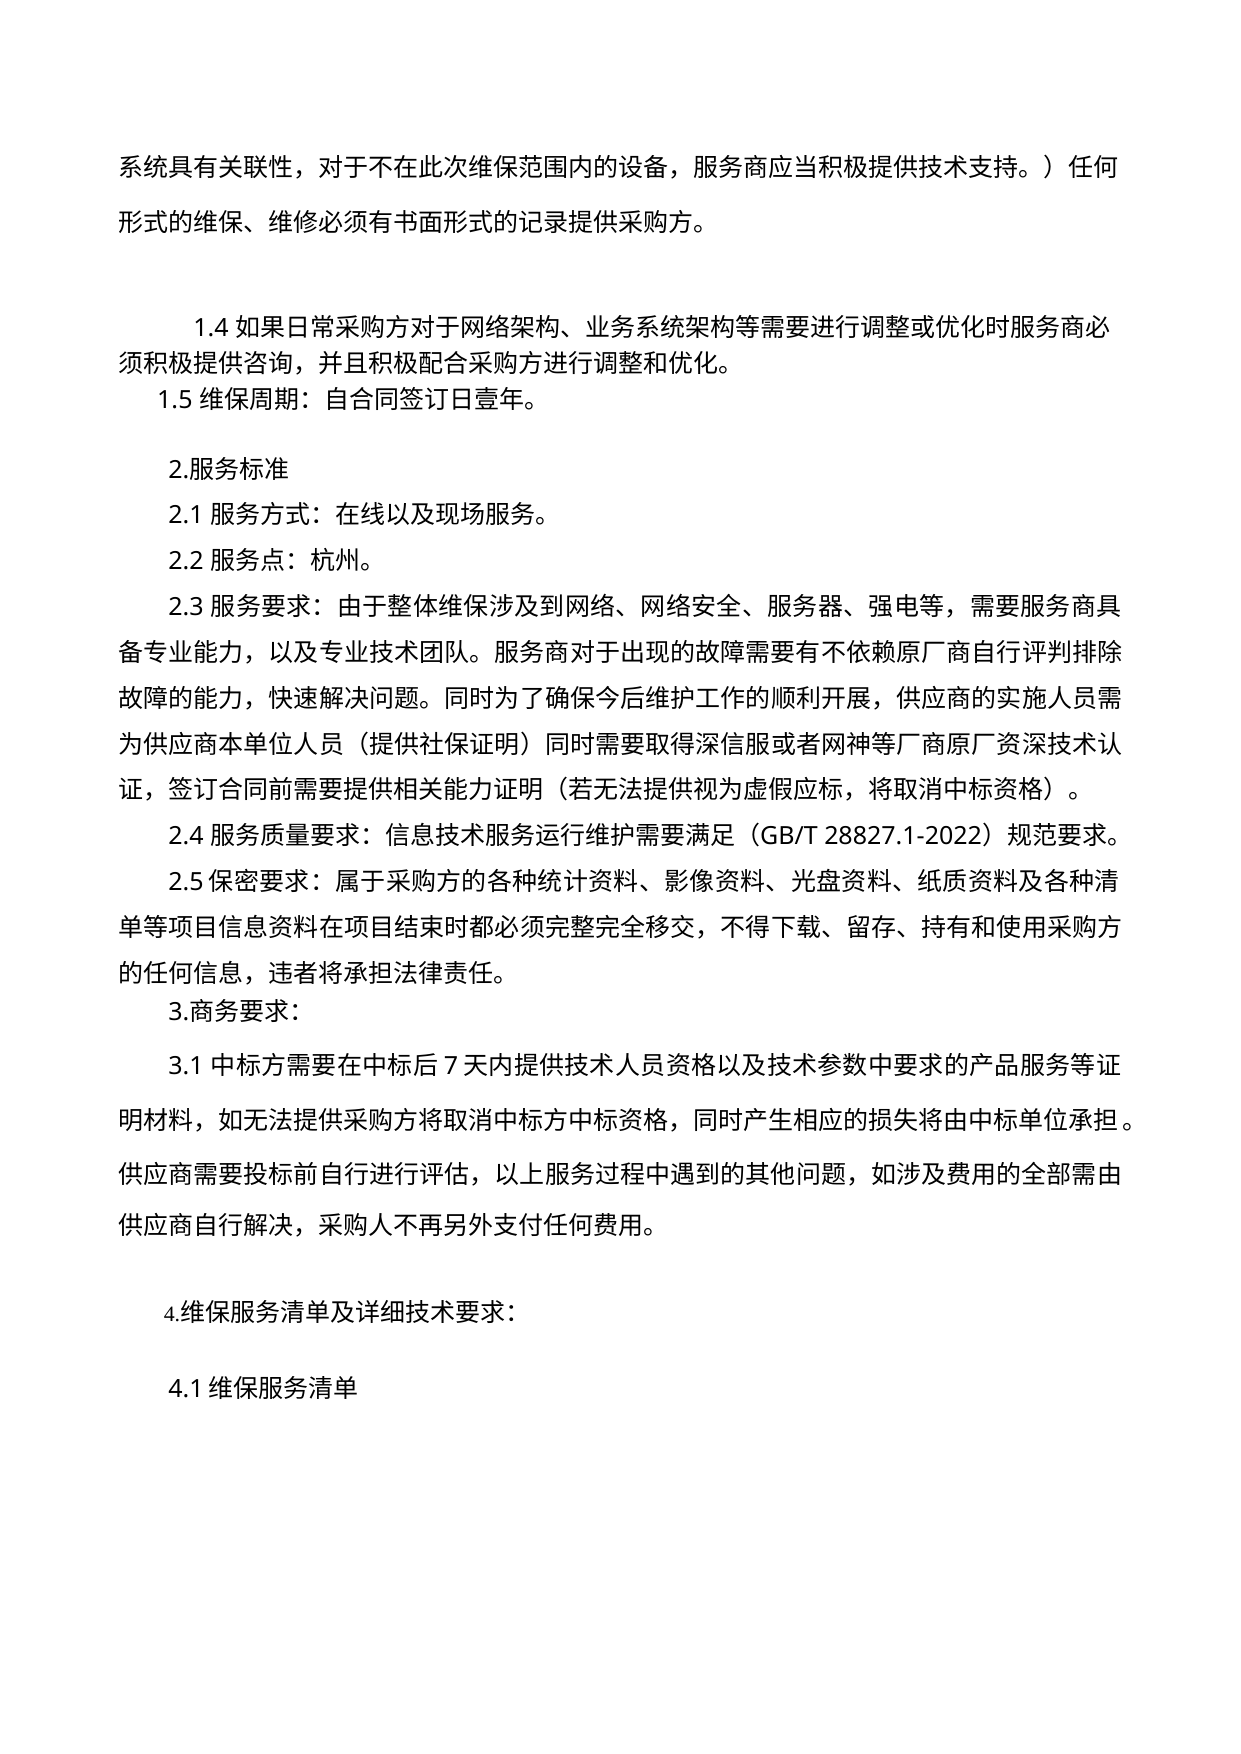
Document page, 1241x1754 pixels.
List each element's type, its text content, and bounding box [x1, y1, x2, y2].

text 2.1 服务方式：在线以及现场服务。 [118, 487, 1122, 533]
text 4.维保服务清单及详细技术要求： [118, 1293, 1122, 1329]
text 2.服务标准 [118, 441, 1122, 487]
text 1.5 维保周期：自合同签订日壹年。 [118, 380, 1122, 416]
text 2.5保密要求：属于采购方的各种统计资料、影像资料、光盘资料、纸质资料及各种清单等项目信息资料在项目结束时都必须完整完全移交，不得下载、留存、持有和使用采购方的任何信息，违者将承担法律责任。 [118, 854, 1122, 991]
text 4.1维保服务清单 [118, 1369, 1122, 1405]
text 3.商务要求： [118, 991, 1122, 1028]
text 2.2 服务点：杭州。 [118, 533, 1122, 579]
text 2.3 服务要求：由于整体维保涉及到网络、网络安全、服务器、强电等，需要服务商具备专业能力，以及专业技术团队。服务商对于出现的故障需要有不依赖原厂商自行评判排除故障的能力，快速解决问题。同时为了确保今后维护工作的顺利开展，供应商的实施人员需为供应商本单位人员（提供社保证明）同时需要取得深信服或者网神等厂商原厂资深技术认证，签订合同前需要提供相关能力证明（若无法提供视为虚假应标，将取消中标资格）。 [118, 579, 1122, 808]
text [118, 148, 1122, 238]
text 2.4 服务质量要求：信息技术服务运行维护需要满足（GB/T 28827.1-2022）规范要求。 [118, 808, 1122, 854]
text 3.1 中标方需要在中标后7天内提供技术人员资格以及技术参数中要求的产品服务等证明材料，如无法提供采购方将取消中标方中标资格，同时产生相应的损失将由中标单位承担。供应商需要投标前自行进行评估，以上服务过程中遇到的其他问题，如涉及费用的全部需由供应商自行解决，采购人不再另外支付任何费用。 [118, 1046, 1122, 1242]
text 1.4 如果日常采购方对于网络架构、业务系统架构等需要进行调整或优化时服务商必须积极提供咨询，并且积极配合采购方进行调整和优化。 [118, 307, 1122, 380]
